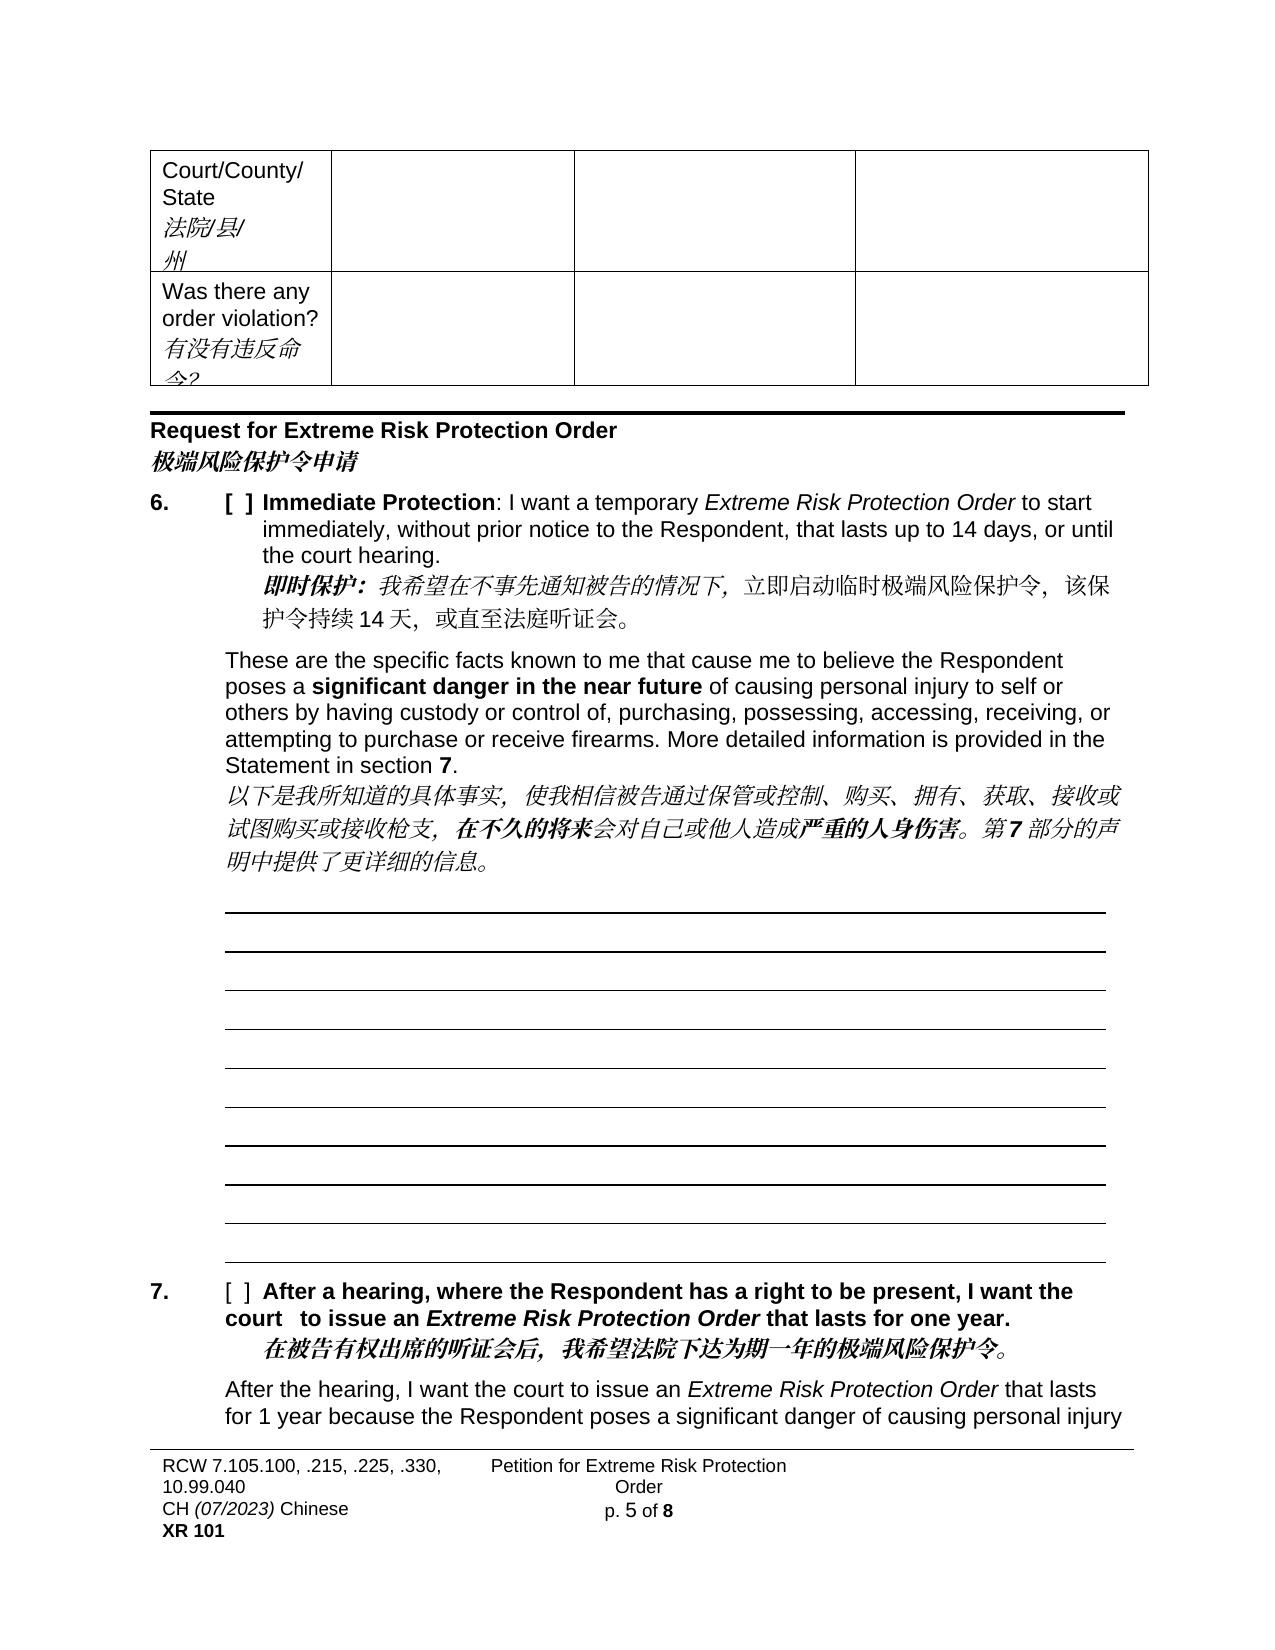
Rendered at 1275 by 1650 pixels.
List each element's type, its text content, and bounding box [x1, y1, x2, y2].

table_cell [332, 151, 574, 271]
table_cell Court/County/ State 法院/县/ 州 [151, 151, 331, 271]
table_cell [856, 272, 1148, 384]
subtitle Request for Extreme Risk Protection Order [150, 415, 1125, 444]
table_cell Was there any order violation? 有没有违反命令？ [151, 272, 331, 384]
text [225, 1376, 1125, 1429]
text 以下是我所知道的具体事实，使我相信被告通过保管或控制、购买、拥有、获取、接收或试图购买或接收枪支，在不久的将来会对自己或他人造成严重的人身伤害。第7部分的声明中提供了更详细的信息。 [150, 778, 1125, 877]
text 7. [ ] After a hearing, where the Respondent has a right to be present, I want the court to issue an Extreme Risk Protection Order that lasts for one year. [150, 1278, 1125, 1331]
table_cell [332, 272, 574, 384]
subtitle 极端风险保护令申请 [150, 444, 1125, 477]
text These are the specific facts known to me that cause me to believe the Respondent poses a significant danger in the near future of causing personal injury to self or others by having custody or control of, purchasing, possessing, accessing, receiving, or attempting to purchase or receive firearms. More detailed information is provided in the Statement in section 7. [150, 647, 1125, 778]
text 在被告有权出席的听证会后，我希望法院下达为期一年的极端风险保护令。 [150, 1331, 1125, 1364]
table_cell [575, 272, 855, 384]
table_cell [575, 151, 855, 271]
text 6. [ ] Immediate Protection: I want a temporary Extreme Risk Protection Order to start immediately, without prior notice to the Respondent, that lasts up to 14 days, or until the court hearing. [150, 489, 1125, 568]
table_cell [856, 151, 1148, 271]
text 即时保护：我希望在不事先通知被告的情况下，立即启动临时极端风险保护令，该保 护令持续14天，或直至法庭听证会。 [150, 568, 1125, 634]
